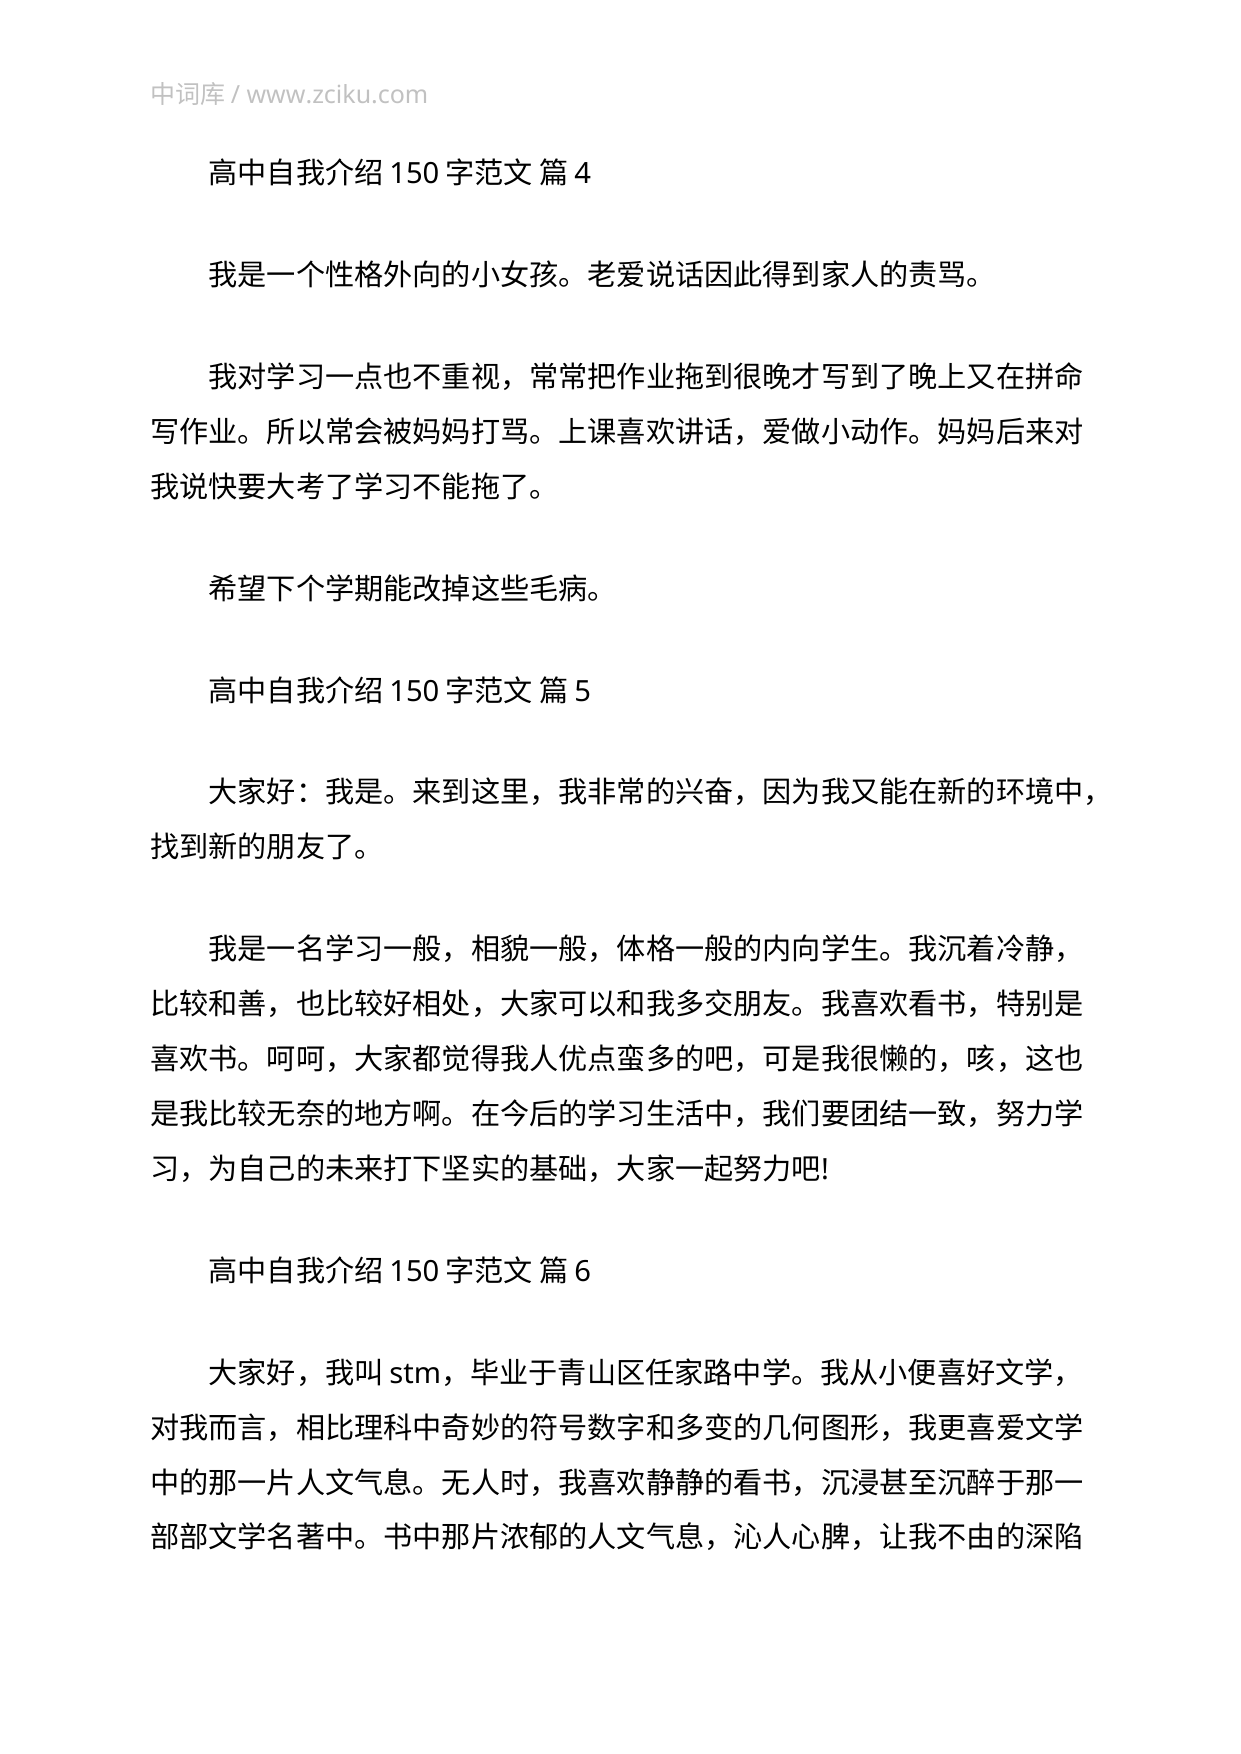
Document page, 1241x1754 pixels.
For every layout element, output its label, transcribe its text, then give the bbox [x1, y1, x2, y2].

text 希望下个学期能改掉这些毛病。 [150, 565, 1090, 608]
text 高中自我介绍150字范文 篇5 [150, 667, 1090, 709]
text 大家好：我是。来到这里，我非常的兴奋，因为我又能在新的环境中，找到新的朋友了。 [150, 769, 1090, 866]
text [150, 1349, 1090, 1556]
text 我是一个性格外向的小女孩。老爱说话因此得到家人的责骂。 [150, 252, 1090, 294]
text 高中自我介绍150字范文 篇4 [150, 150, 1090, 192]
text 我对学习一点也不重视，常常把作业拖到很晚才写到了晚上又在拼命写作业。所以常会被妈妈打骂。上课喜欢讲话，爱做小动作。妈妈后来对我说快要大考了学习不能拖了。 [150, 354, 1090, 506]
text 高中自我介绍150字范文 篇6 [150, 1247, 1090, 1290]
text 我是一名学习一般，相貌一般，体格一般的内向学生。我沉着冷静，比较和善，也比较好相处，大家可以和我多交朋友。我喜欢看书，特别是喜欢书。呵呵，大家都觉得我人优点蛮多的吧，可是我很懒的，咳，这也是我比较无奈的地方啊。在今后的学习生活中，我们要团结一致，努力学习，为自己的未来打下坚实的基础，大家一起努力吧! [150, 926, 1090, 1188]
